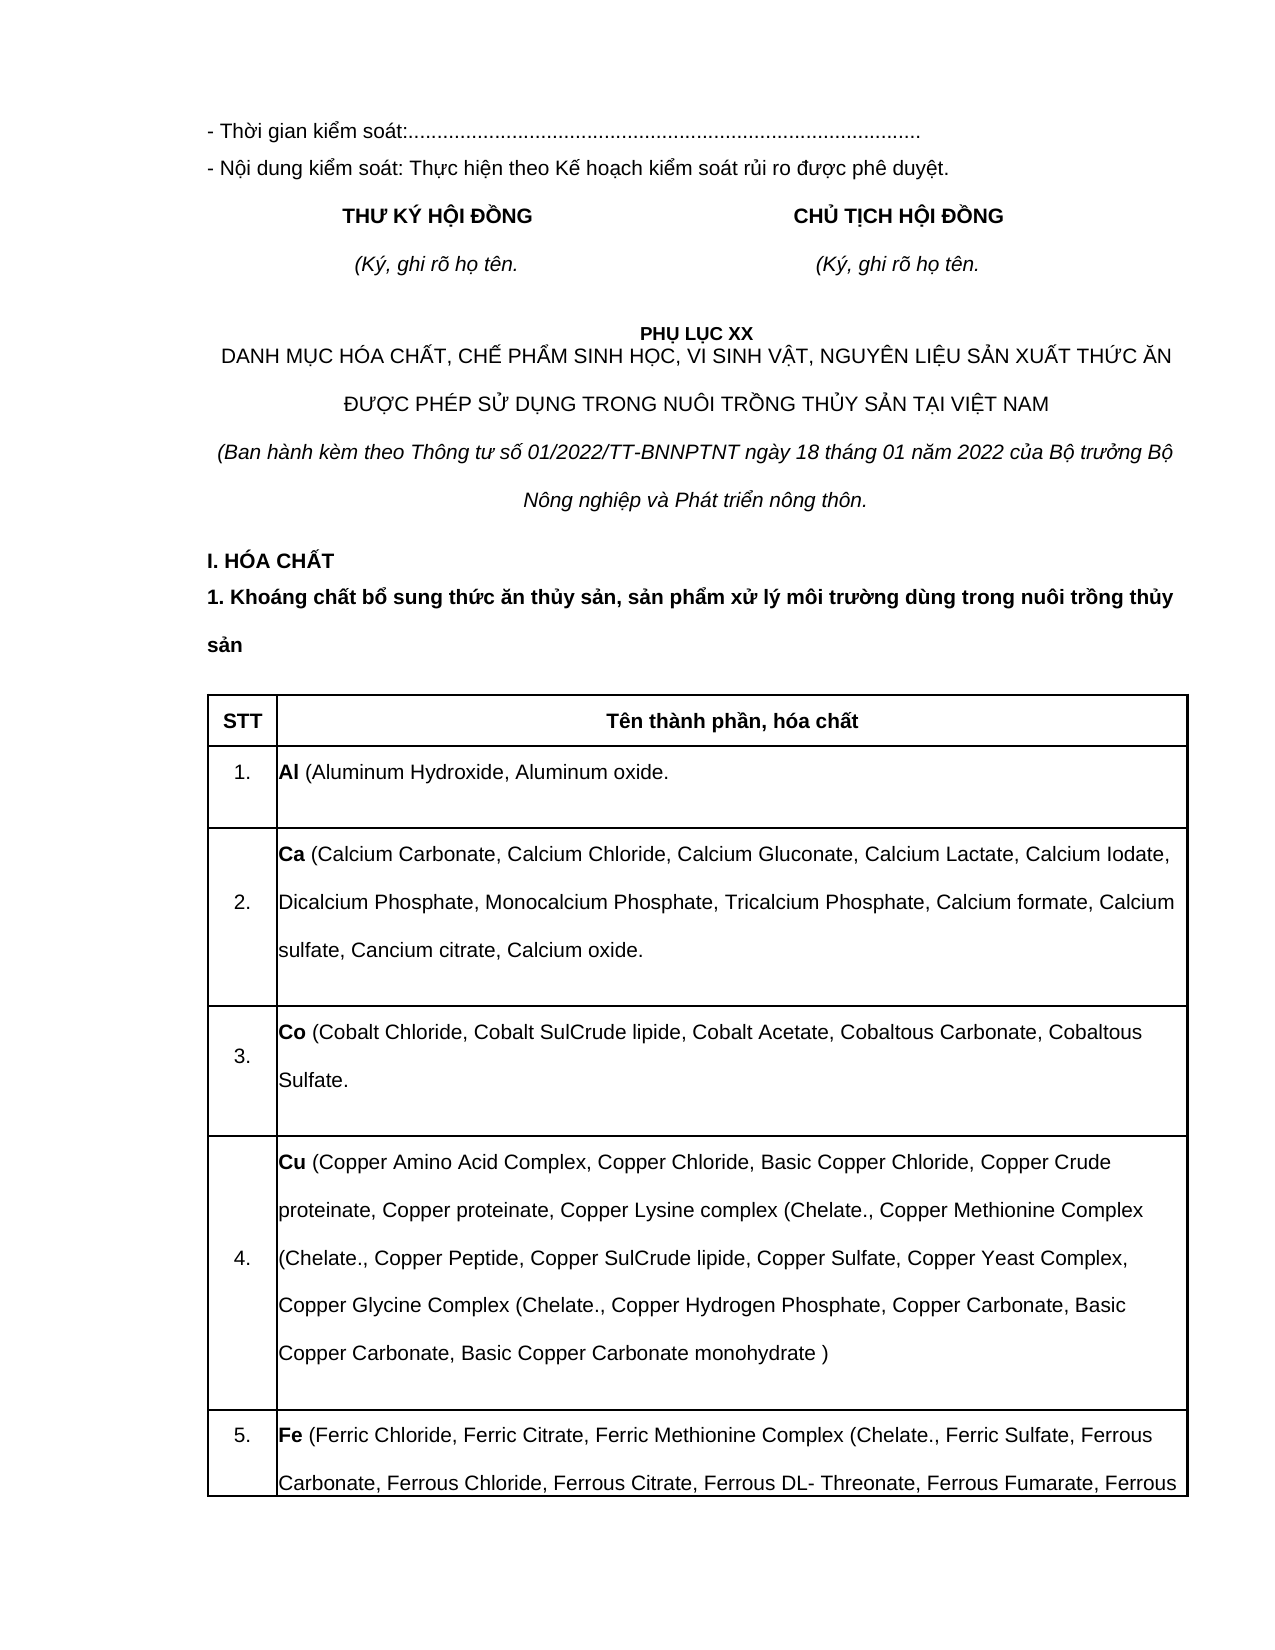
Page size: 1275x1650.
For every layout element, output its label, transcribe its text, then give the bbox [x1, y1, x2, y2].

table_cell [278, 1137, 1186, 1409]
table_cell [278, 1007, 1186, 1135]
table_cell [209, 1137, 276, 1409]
text 1. Khoáng chất bổ sung thức ăn thủy sản, sản phẩm xử lý môi trường dùng trong nuôi trồng thủy sản [207, 585, 1186, 657]
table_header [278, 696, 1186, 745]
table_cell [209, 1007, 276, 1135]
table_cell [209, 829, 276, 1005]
text - Thời gian kiểm soát:......................................................................................... [207, 118, 1186, 142]
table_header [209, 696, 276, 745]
text DANH MỤC HÓA CHẤT, CHẾ PHẨM SINH HỌC, VI SINH VẬT, NGUYÊN LIỆU SẢN XUẤT THỨC ĂN ĐƯỢC PHÉP SỬ DỤNG TRONG NUÔI TRỒNG THỦY SẢN TẠI VIỆT NAM (Ban hành kèm theo Thông tư số 01/2022/TT-BNNPTNT ngày 18 tháng 01 năm 2022 của Bộ trưởng Bộ Nông nghiệp và Phát triển nông thôn. [207, 344, 1186, 512]
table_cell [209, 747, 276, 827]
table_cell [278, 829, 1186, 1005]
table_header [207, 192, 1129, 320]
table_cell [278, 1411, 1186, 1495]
text I. HÓA CHẤT [207, 548, 1186, 573]
text PHỤ LỤC XX [207, 320, 1186, 344]
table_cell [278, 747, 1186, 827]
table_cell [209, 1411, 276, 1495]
text - Nội dung kiểm soát: Thực hiện theo Kế hoạch kiểm soát rủi ro được phê duyệt. [207, 155, 1186, 179]
